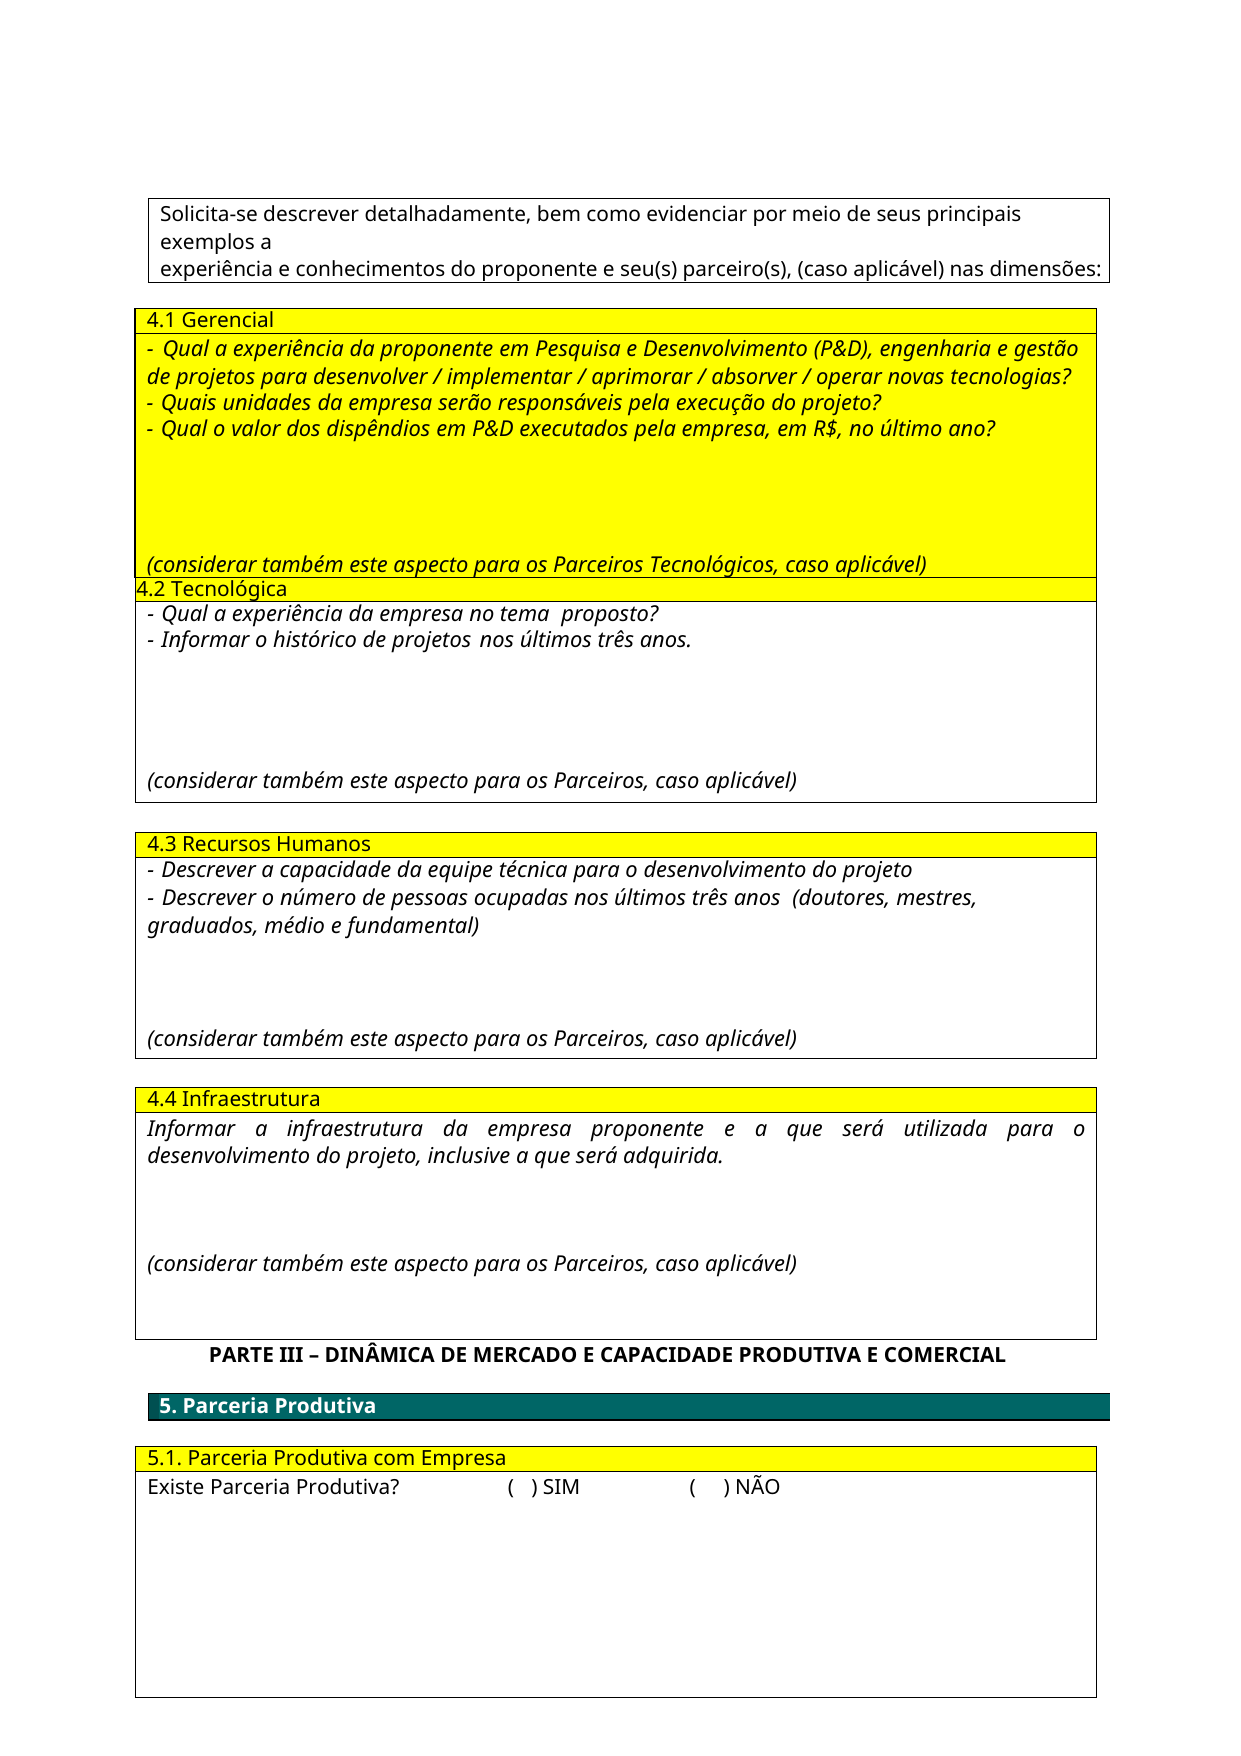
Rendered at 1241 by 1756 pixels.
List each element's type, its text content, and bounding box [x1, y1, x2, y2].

table_header 4.2 Tecnológica [136, 578, 1096, 601]
table_header 4.4 Infraestrutura [136, 1088, 1096, 1112]
table_header 4.3 Recursos Humanos [136, 833, 1096, 857]
table_cell Qual a experiência da proponente em Pesquisa e Desenvolvimento (P&D), engenharia e gestão de projetos para desenvolver / implementar / aprimorar / absorver / operar novas tecnologias? Quais unidades da empresa serão responsáveis pela execução do projeto? Qual o valor dos dispêndios em P&D executados pela empresa, em R$, no último ano? (considerar também este aspecto para os Parceiros Tecnológicos, caso aplicável) [136, 334, 1096, 577]
table_cell Informar a infraestrutura da empresa proponente e a que será utilizada para o desenvolvimento do projeto, inclusive a que será adquirida. (considerar também este aspecto para os Parceiros, caso aplicável) [136, 1113, 1096, 1339]
text PARTE III – DINÂMICA DE MERCADO E CAPACIDADE PRODUTIVA E COMERCIAL [209, 1340, 1123, 1368]
table_header 5.1. Parceria Produtiva com Empresa [136, 1447, 1096, 1471]
table_header 4.1 Gerencial [136, 309, 1096, 333]
table_cell Descrever a capacidade da equipe técnica para o desenvolvimento do projeto Descrever o número de pessoas ocupadas nos últimos três anos (doutores, mestres, graduados, médio e fundamental) (considerar também este aspecto para os Parceiros, caso aplicável) [136, 858, 1096, 1058]
table_cell Existe Parceria Produtiva? ( ) SIM ( ) NÃO [136, 1472, 1096, 1697]
table_cell Qual a experiência da empresa no tema proposto? Informar o histórico de projetos nos últimos três anos. (considerar também este aspecto para os Parceiros, caso aplicável) [136, 602, 1096, 802]
table_cell Solicita-se descrever detalhadamente, bem como evidenciar por meio de seus principais exemplos a experiência e conhecimentos do proponente e seu(s) parceiro(s), (caso aplicável) nas dimensões: [149, 199, 1109, 282]
